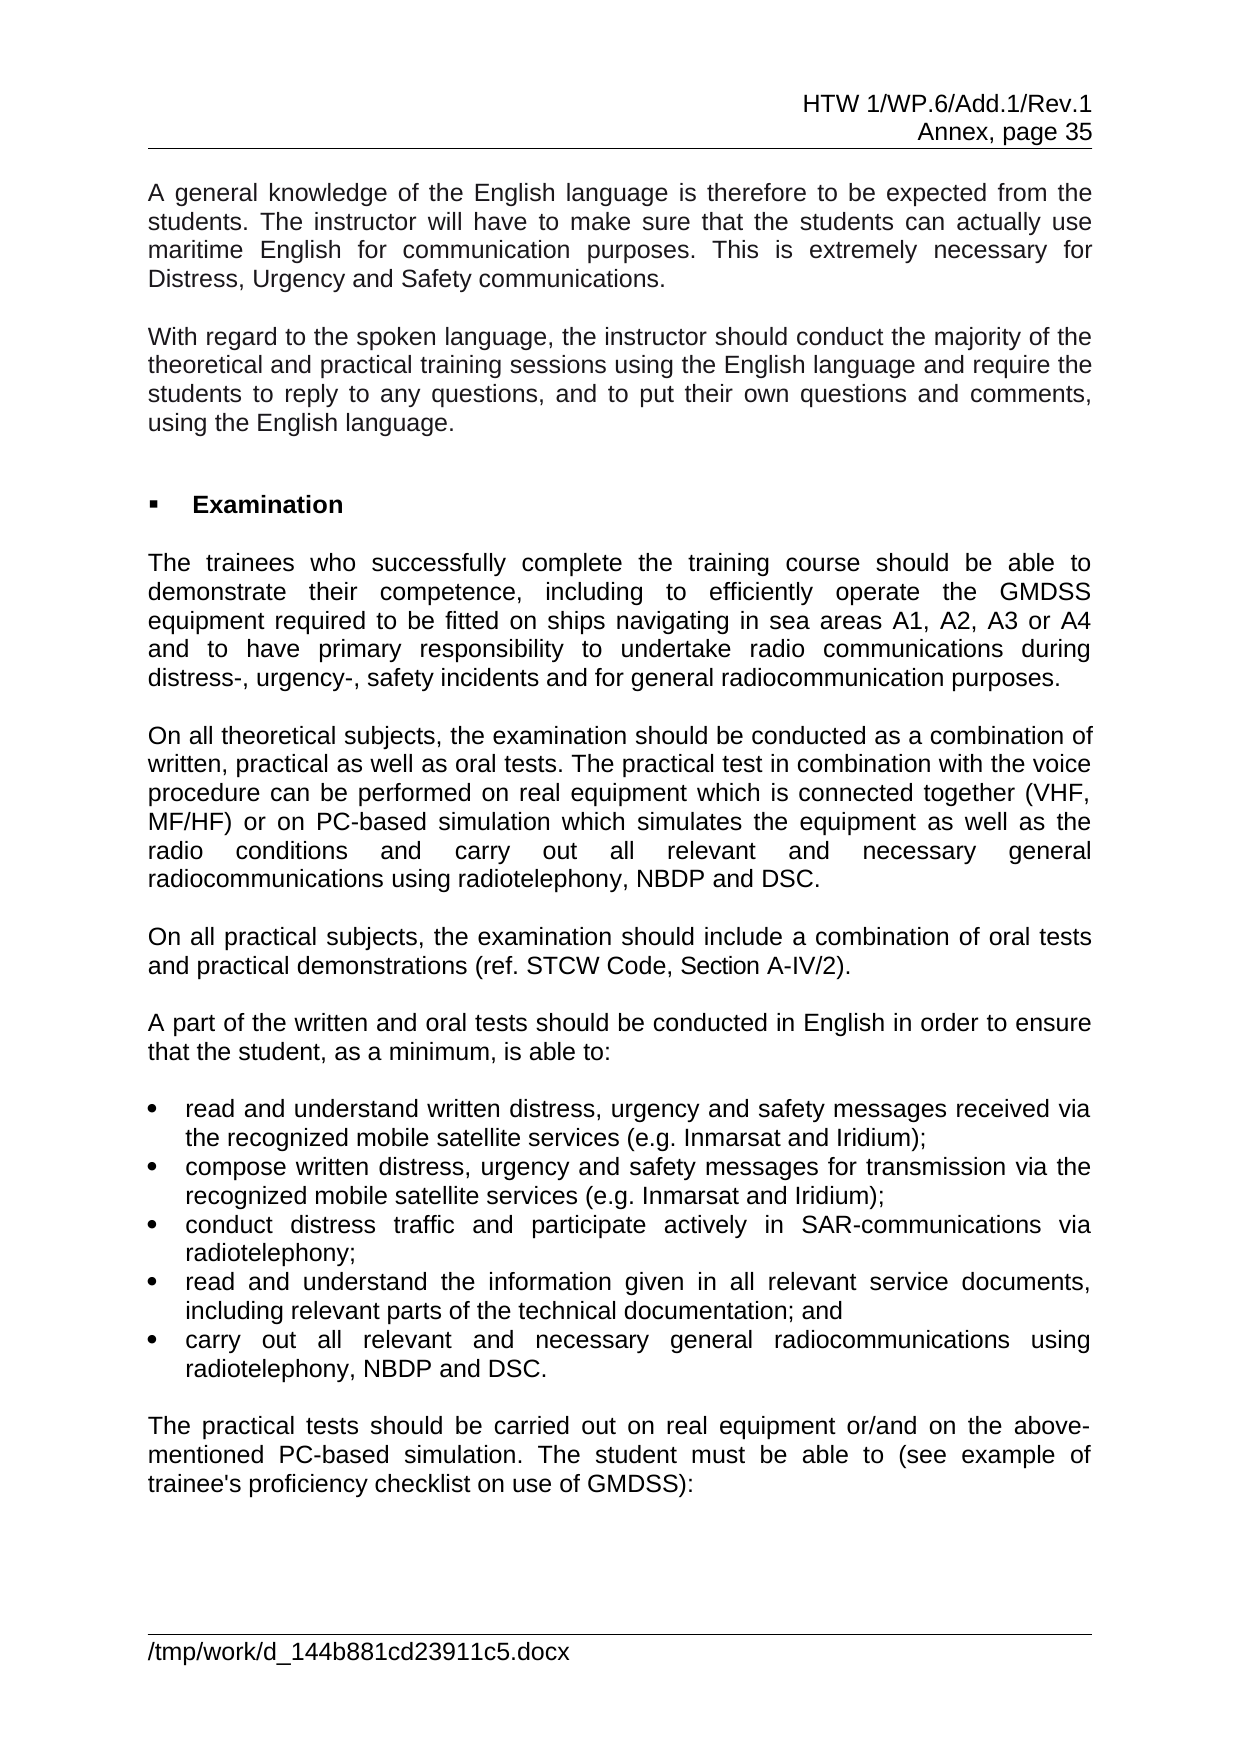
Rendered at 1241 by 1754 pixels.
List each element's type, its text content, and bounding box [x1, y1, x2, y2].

list read and understand written distress, urgency and safety messages received via the recognized mobile satellite services (e.g. Inmarsat and Iridium); [148, 1094, 1092, 1152]
list read and understand the information given in all relevant service documents, including relevant parts of the technical documentation; and [148, 1267, 1092, 1325]
text On all practical subjects, the examination should include a combination of oral tests and practical demonstrations (ref. STCW Code, Section A-IV/2). [148, 922, 1092, 979]
text The practical tests should be carried out on real equipment or/and on the above-mentioned PC-based simulation. The student must be able to (see example of trainee's proficiency checklist on use of GMDSS): [148, 1411, 1092, 1497]
text The trainees who successfully complete the training course should be able to demonstrate their competence, including to efficiently operate the GMDSS equipment required to be fitted on ships navigating in sea areas A1, A2, A3 or A4 and to have primary responsibility to undertake radio communications during distress-, urgency-, safety incidents and for general radiocommunication purposes. [148, 548, 1092, 692]
list compose written distress, urgency and safety messages for transmission via the recognized mobile satellite services (e.g. Inmarsat and Iridium); [148, 1152, 1092, 1209]
text With regard to the spoken language, the instructor should conduct the majority of the theoretical and practical training sessions using the English language and require the students to reply to any questions, and to put their own questions and comments, using the English language. [148, 322, 1092, 437]
list Examination [148, 491, 1092, 519]
list carry out all relevant and necessary general radiocommunications using radiotelephony, NBDP and DSC. [148, 1325, 1092, 1382]
text On all theoretical subjects, the examination should be conducted as a combination of written, practical as well as oral tests. The practical test in combination with the voice procedure can be performed on real equipment which is connected together (VHF, MF/HF) or on PC-based simulation which simulates the equipment as well as the radio conditions and carry out all relevant and necessary general radiocommunications using radiotelephony, NBDP and DSC. [148, 721, 1092, 893]
text A part of the written and oral tests should be conducted in English in order to ensure that the student, as a minimum, is able to: [148, 1008, 1092, 1066]
text A general knowledge of the English language is therefore to be expected from the students. The instructor will have to make sure that the students can actually use maritime English for communication purposes. This is extremely necessary for Distress, Urgency and Safety communications. [148, 178, 1092, 293]
list conduct distress traffic and participate actively in SAR-communications via radiotelephony; [148, 1209, 1092, 1267]
